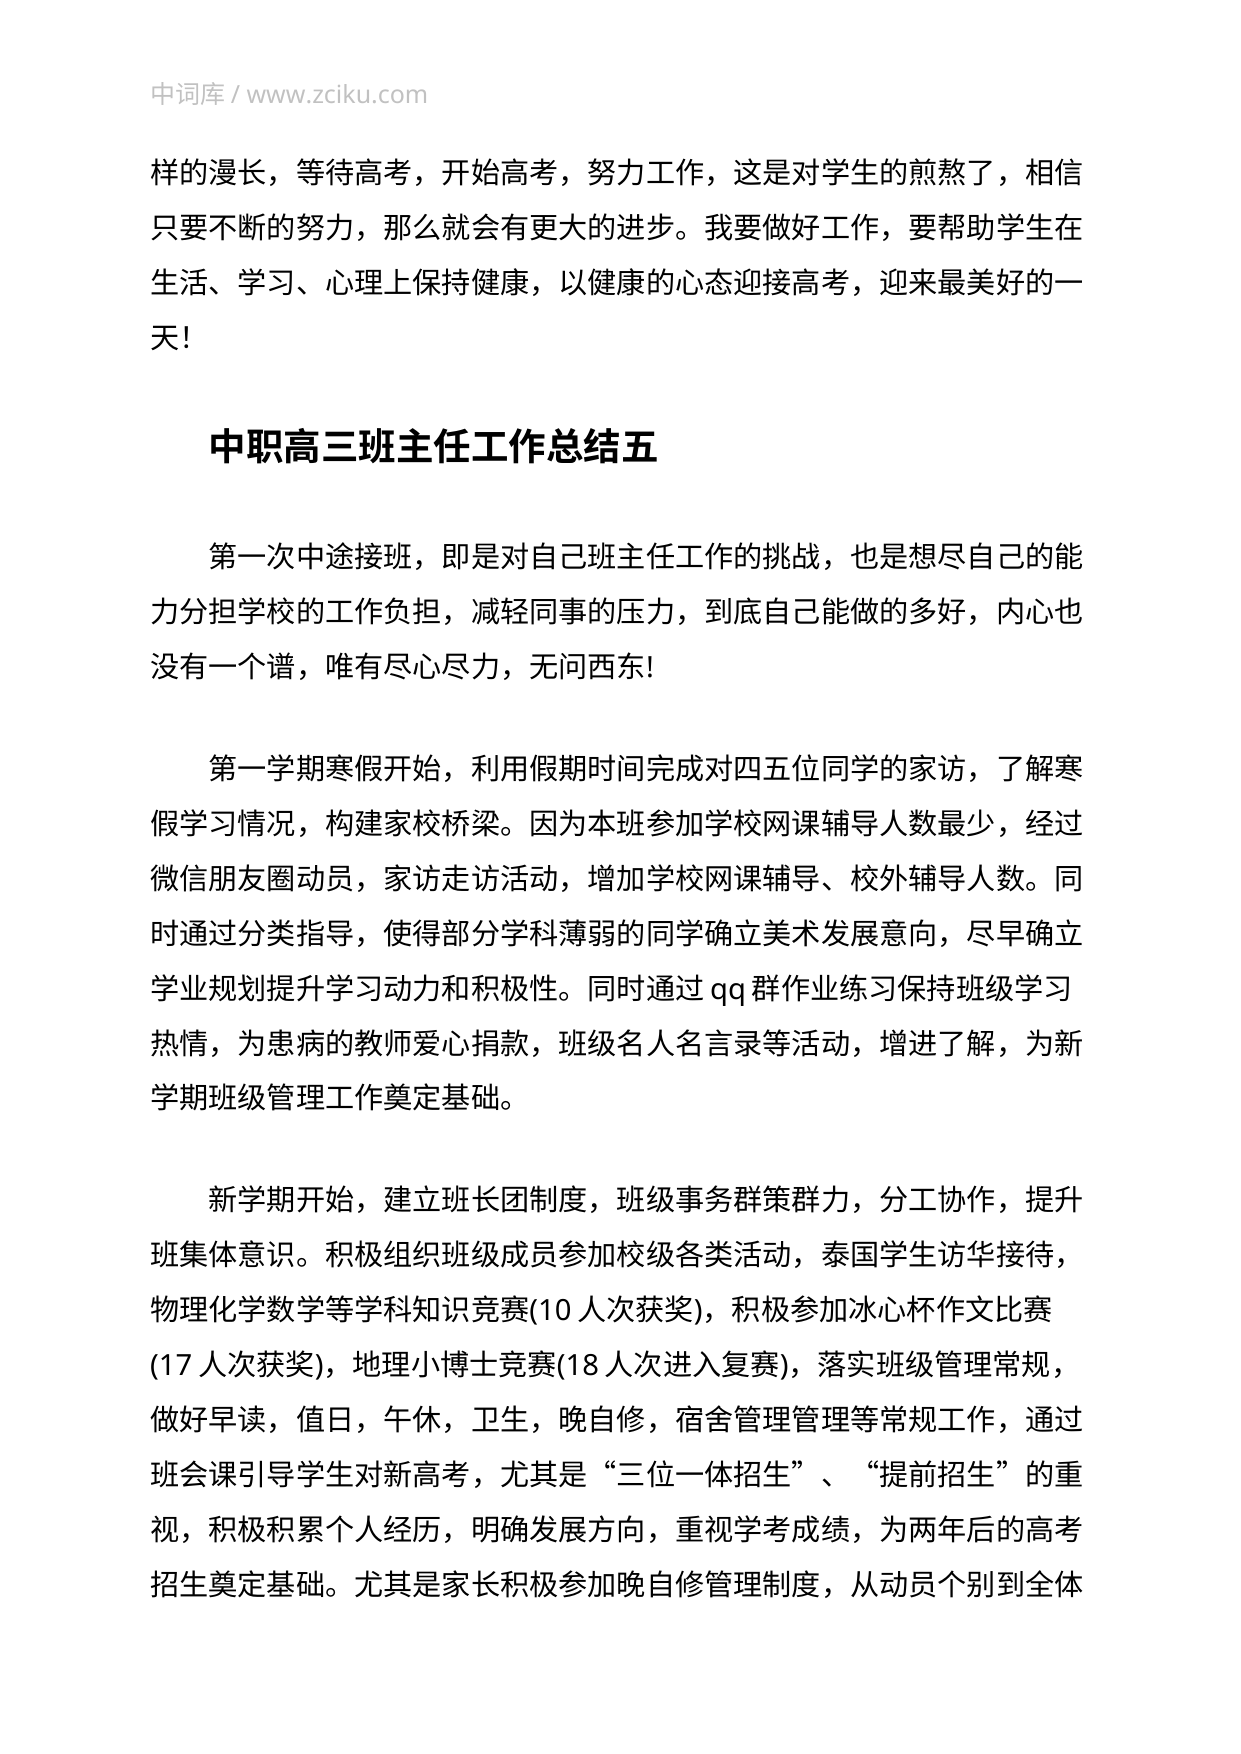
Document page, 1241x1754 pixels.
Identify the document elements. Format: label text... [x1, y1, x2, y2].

text 中职高三班主任工作总结五 [150, 416, 1090, 471]
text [150, 1177, 1090, 1604]
text 第一次中途接班，即是对自己班主任工作的挑战，也是想尽自己的能力分担学校的工作负担，减轻同事的压力，到底自己能做的多好，内心也没有一个谱，唯有尽心尽力，无问西东! [150, 534, 1090, 686]
text 第一学期寒假开始，利用假期时间完成对四五位同学的家访，了解寒假学习情况，构建家校桥梁。因为本班参加学校网课辅导人数最少，经过微信朋友圈动员，家访走访活动，增加学校网课辅导、校外辅导人数。同时通过分类指导，使得部分学科薄弱的同学确立美术发展意向，尽早确立学业规划提升学习动力和积极性。同时通过qq群作业练习保持班级学习热情，为患病的教师爱心捐款，班级名人名言录等活动，增进了解，为新学期班级管理工作奠定基础。 [150, 746, 1090, 1117]
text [150, 150, 1090, 357]
